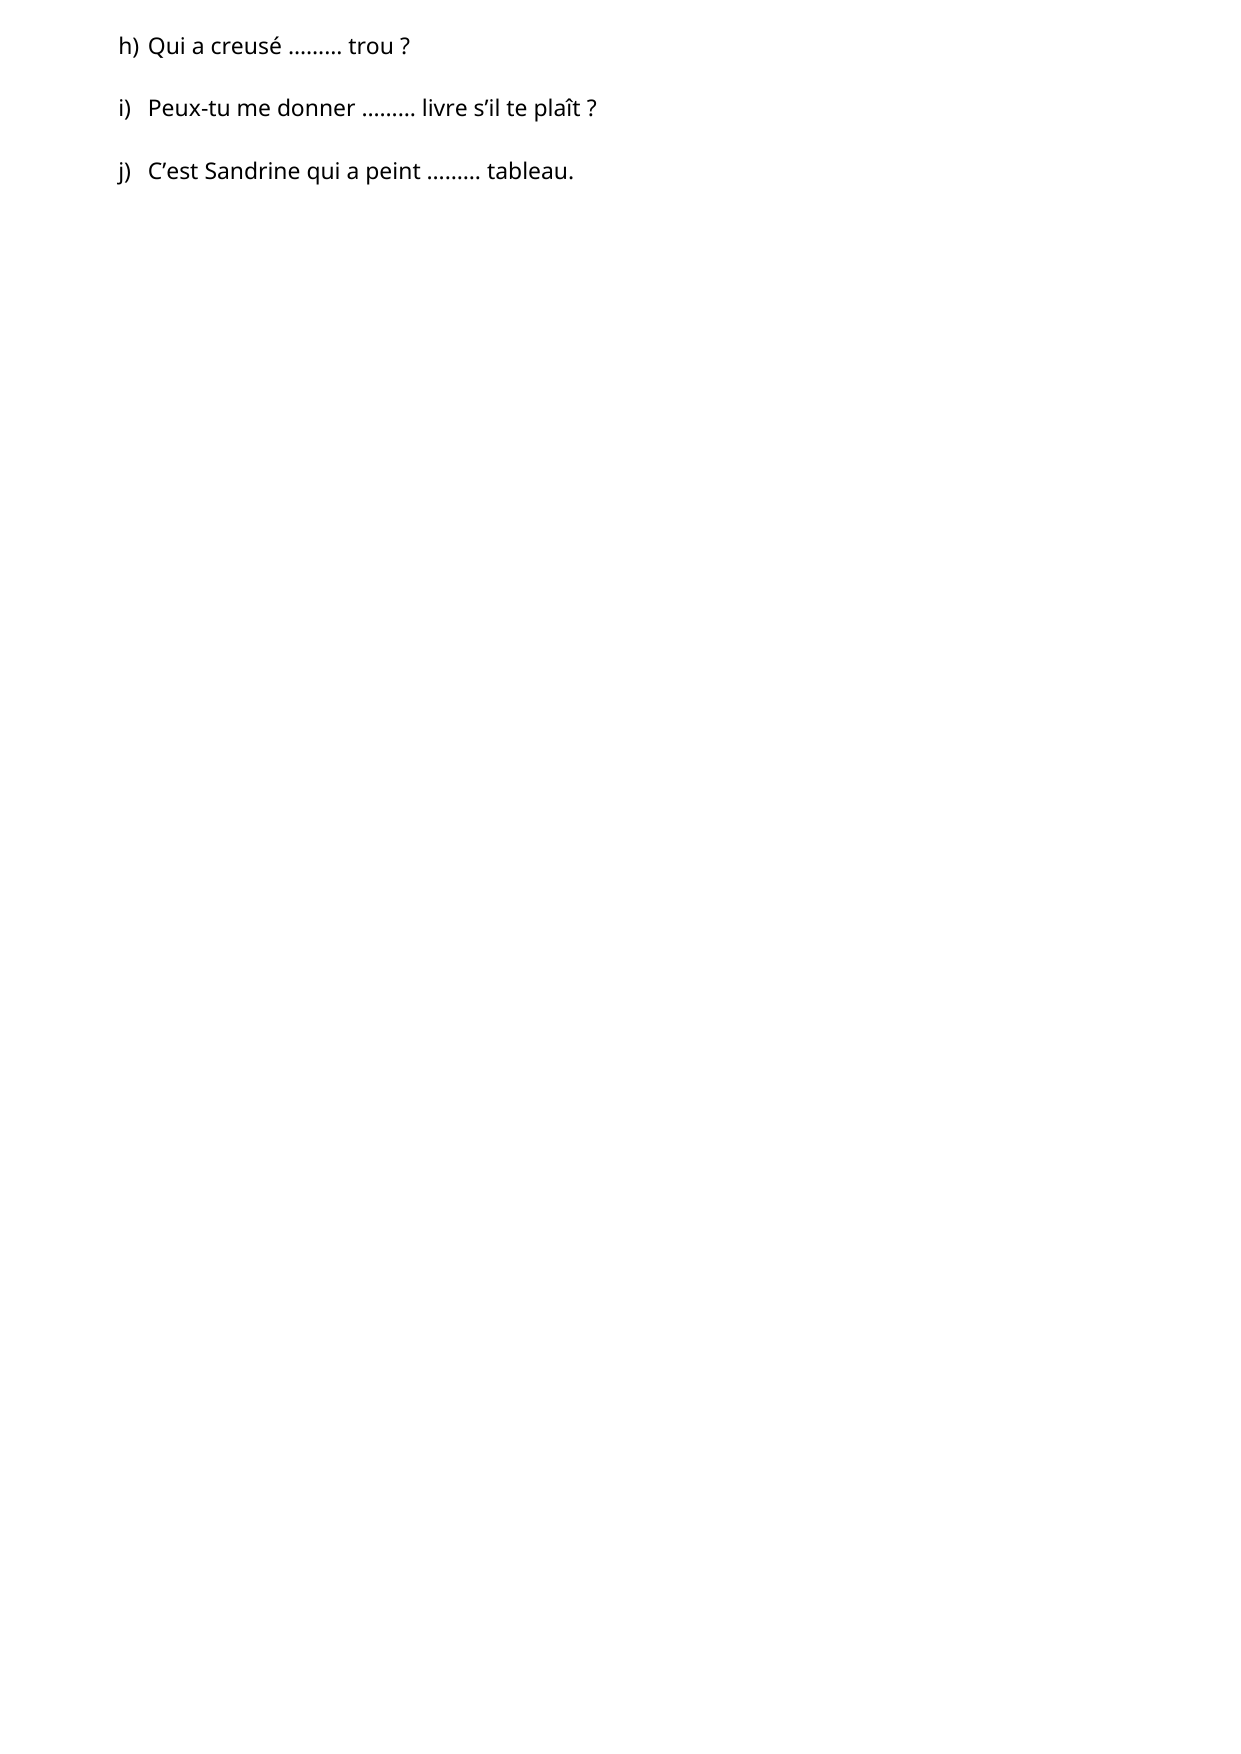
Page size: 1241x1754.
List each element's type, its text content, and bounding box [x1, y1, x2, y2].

list Qui a creusé ……… trou ? [118, 29, 1196, 61]
list C’est Sandrine qui a peint ……… tableau. [118, 154, 1196, 186]
list Peux-tu me donner ……… livre s’il te plaît ? [118, 92, 1196, 123]
